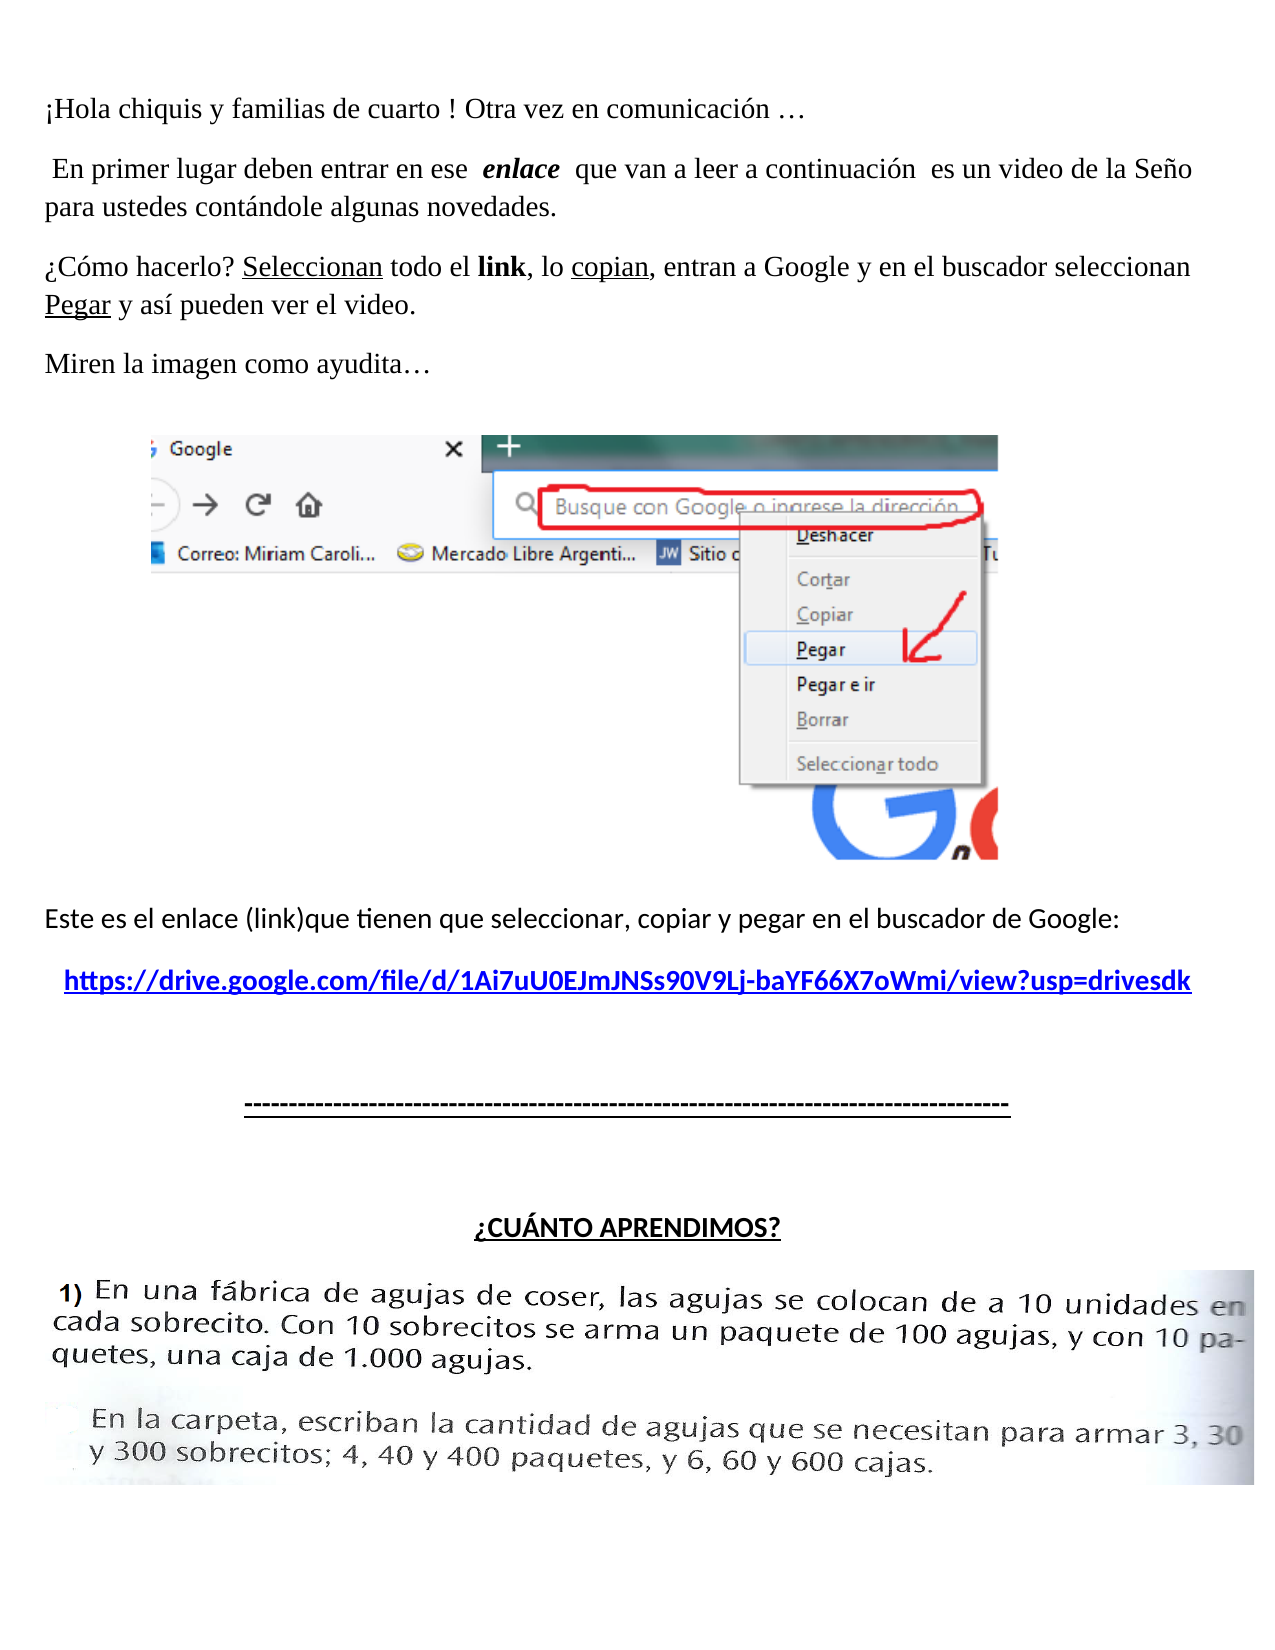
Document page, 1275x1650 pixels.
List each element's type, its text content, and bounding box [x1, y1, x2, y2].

text Este es el enlace (link)que tienen que seleccionar, copiar y pegar en el buscador de Google: [44, 900, 1211, 936]
text En primer lugar deben entrar en ese enlace que van a leer a continuación es un video de la Seño para ustedes contándole algunas novedades. [44, 151, 1211, 223]
text ¡Hola chiquis y familias de cuarto ! Otra vez en comunicación … [44, 91, 1211, 125]
text ¿Cómo hacerlo? Seleccionan todo el link, lo copian, entran a Google y en el buscador seleccionan Pegar y así pueden ver el video. [44, 249, 1211, 321]
text Miren la imagen como ayudita… [44, 347, 1211, 380]
text https://drive.google.com/file/d/1Ai7uU0EJmJNSs90V9Lj-baYF66X7oWmi/view?usp=drivesdk [44, 962, 1211, 997]
text ¿CUÁNTO APRENDIMOS? [44, 1209, 1211, 1244]
picture [151, 435, 1004, 863]
text -------------------------------------------------------------------------------------- [44, 1085, 1211, 1121]
picture [44, 1270, 1255, 1485]
